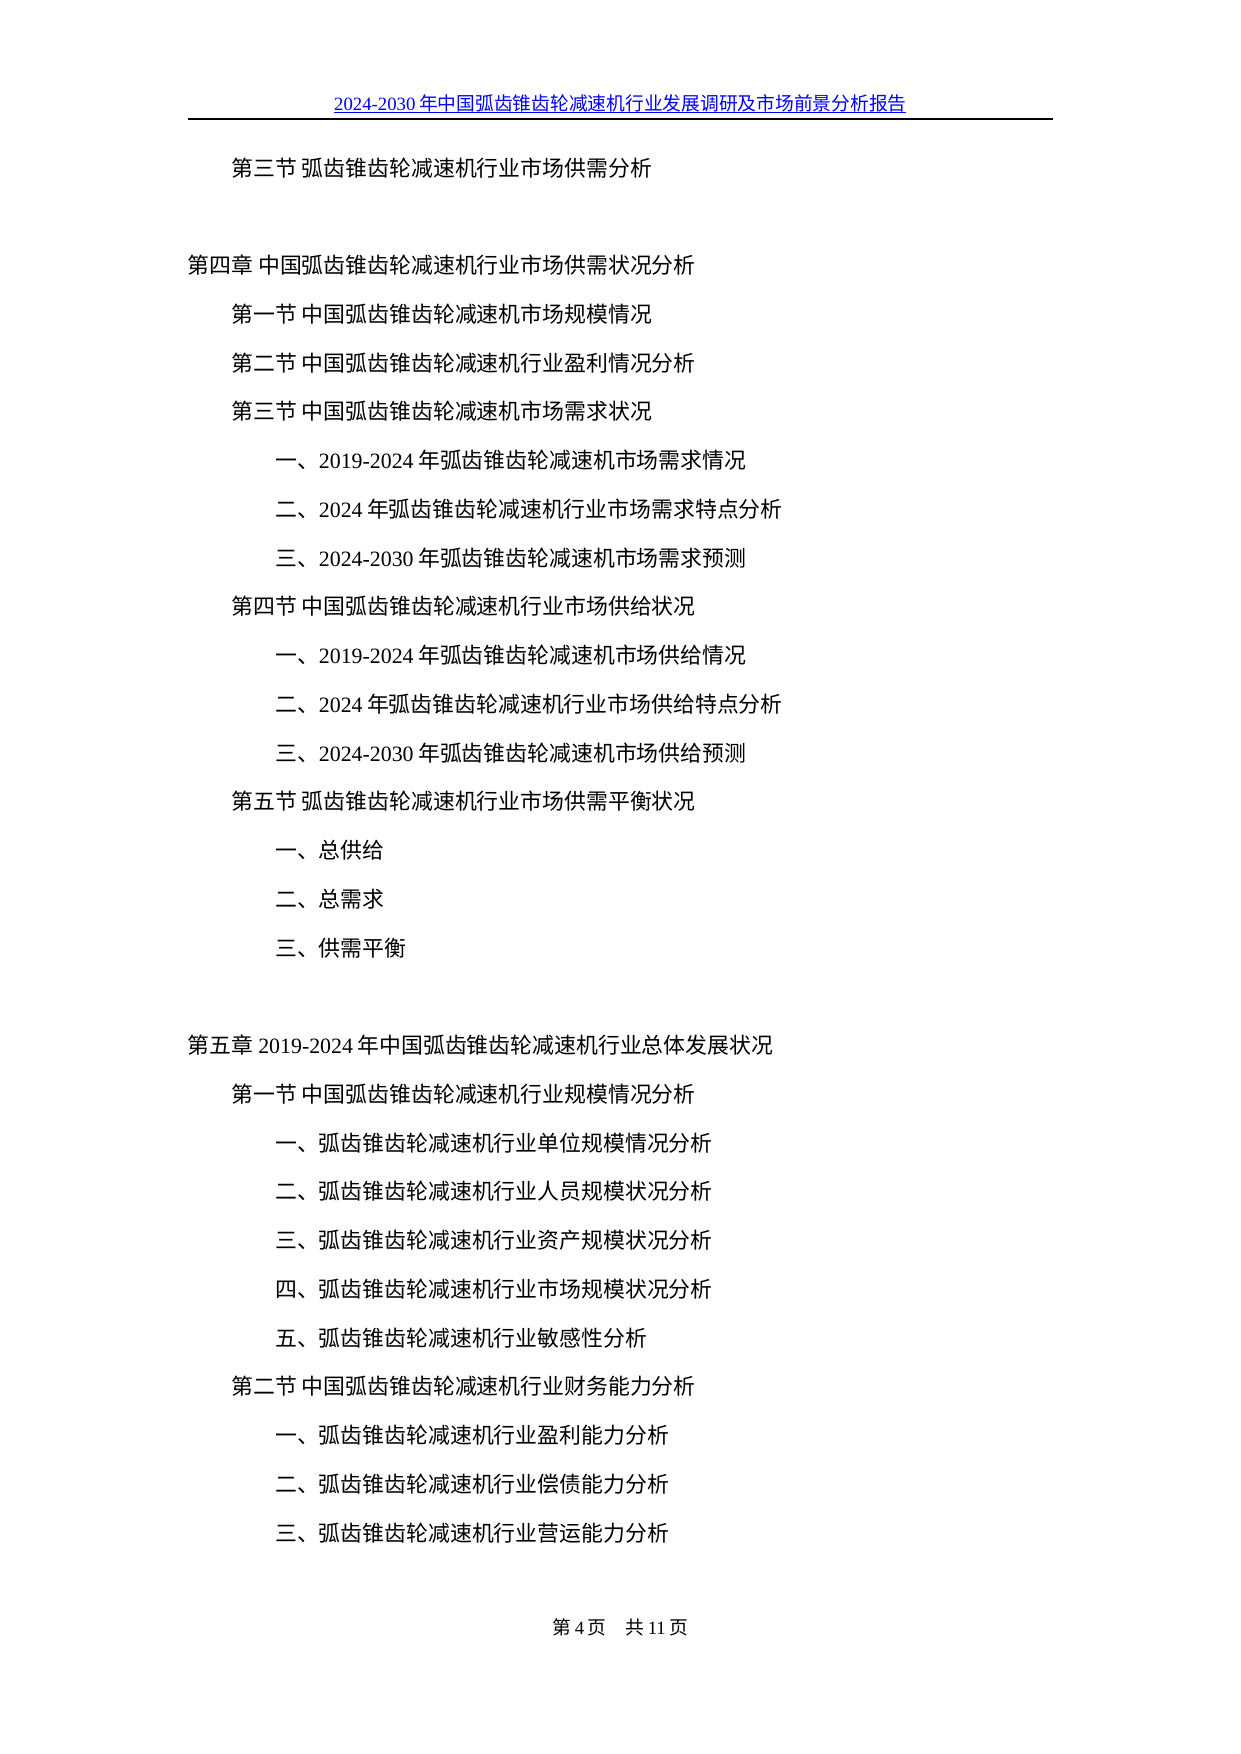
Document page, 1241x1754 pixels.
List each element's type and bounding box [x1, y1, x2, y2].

text [187, 150, 1053, 1548]
